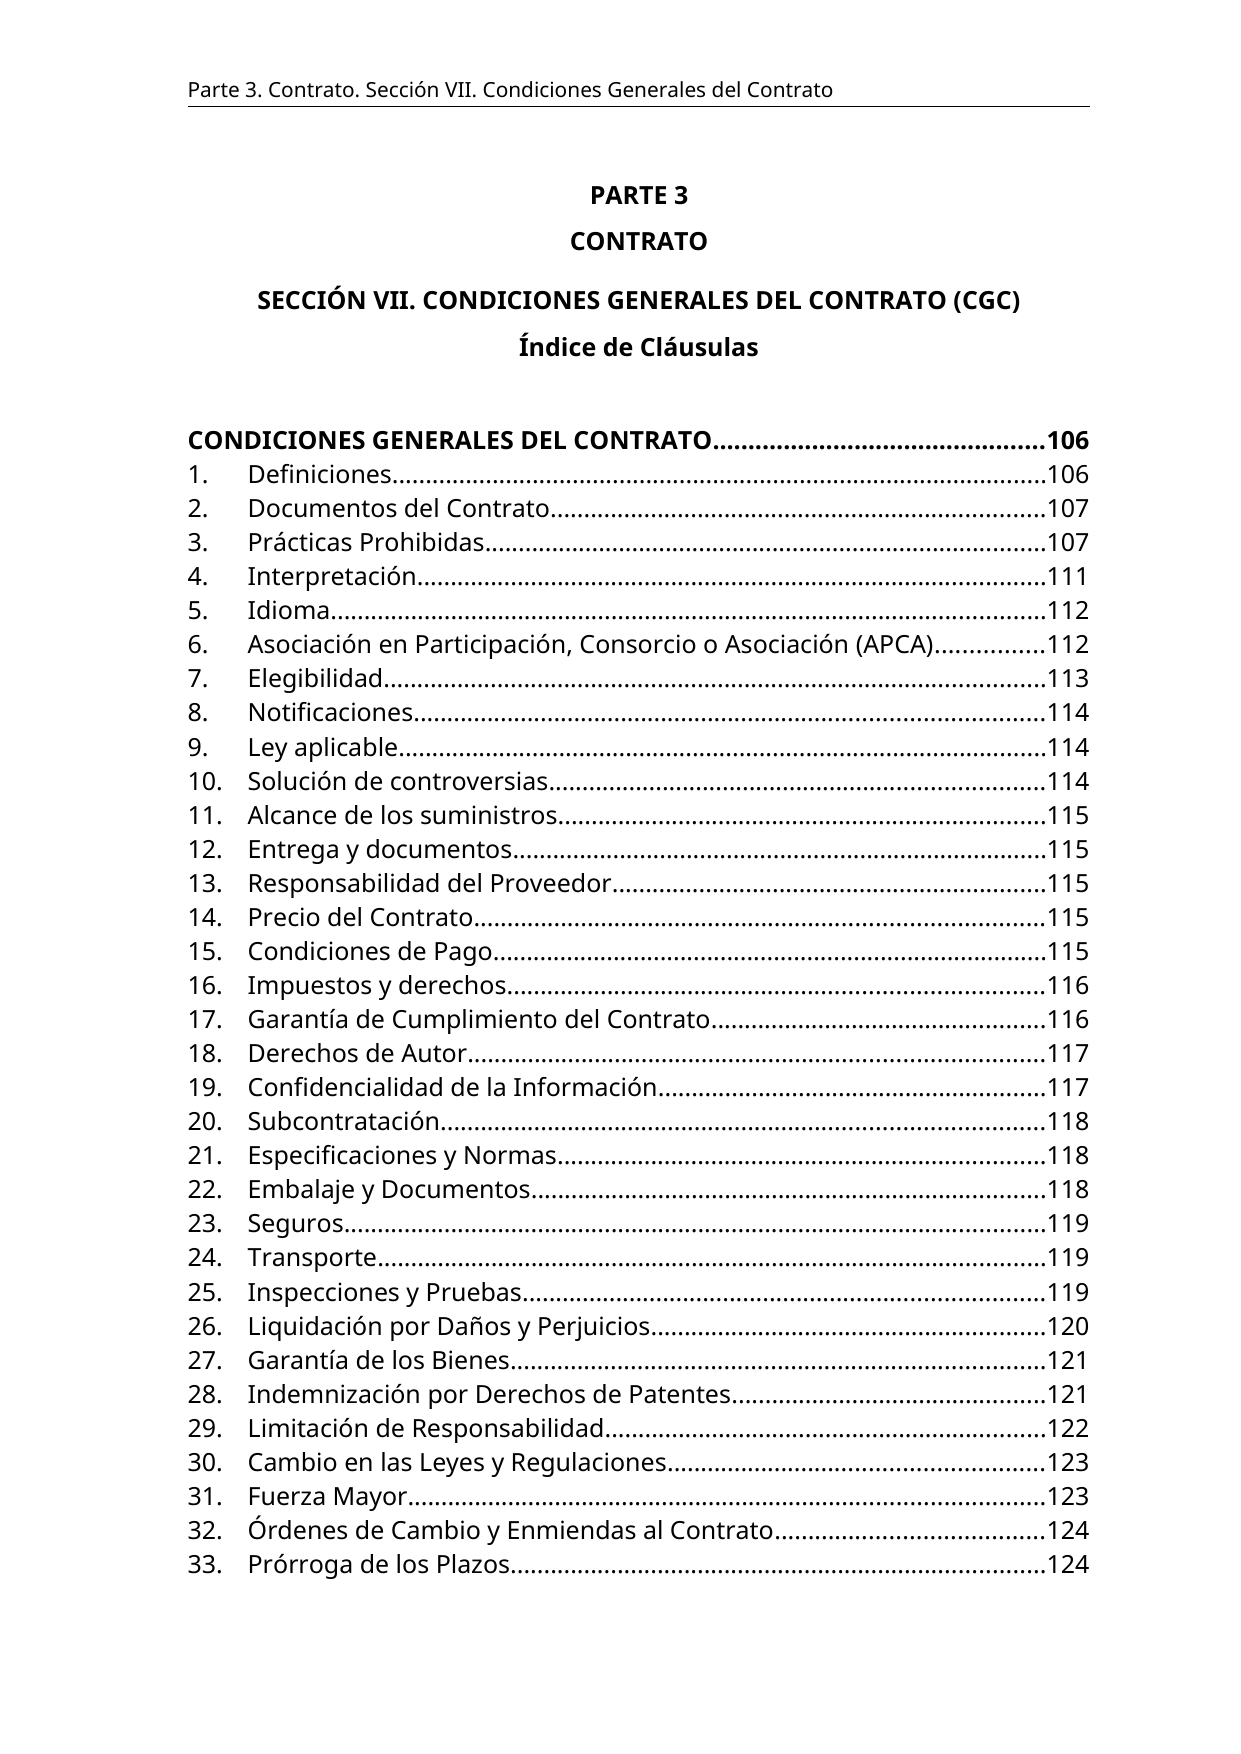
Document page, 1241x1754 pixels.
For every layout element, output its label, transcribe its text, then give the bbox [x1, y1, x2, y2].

text 27. Garantía de los Bienes 121 [187, 1342, 1090, 1376]
text 31. Fuerza Mayor 123 [187, 1478, 1090, 1513]
text 17. Garantía de Cumplimiento del Contrato 116 [187, 1002, 1090, 1036]
text PARTE 3 [187, 177, 1090, 211]
text 21. Especificaciones y Normas 118 [187, 1138, 1090, 1172]
text 30. Cambio en las Leyes y Regulaciones 123 [187, 1444, 1090, 1478]
text 12. Entrega y documentos 115 [187, 831, 1090, 865]
text 4. Interpretación 111 [187, 559, 1090, 593]
text 6. Asociación en Participación, Consorcio o Asociación (APCA) 112 [187, 627, 1090, 661]
text 15. Condiciones de Pago 115 [187, 933, 1090, 968]
text 9. Ley aplicable 114 [187, 729, 1090, 763]
text 13. Responsabilidad del Proveedor 115 [187, 865, 1090, 899]
text CONDICIONES GENERALES DEL CONTRATO 106 [187, 423, 1090, 457]
text SECCIÓN VII. CONDICIONES GENERALES DEL CONTRATO (CGC) [187, 283, 1090, 317]
text 24. Transporte 119 [187, 1240, 1090, 1274]
text 28. Indemnización por Derechos de Patentes 121 [187, 1376, 1090, 1410]
text 7. Elegibilidad 113 [187, 661, 1090, 695]
text 11. Alcance de los suministros 115 [187, 797, 1090, 831]
text 16. Impuestos y derechos 116 [187, 968, 1090, 1002]
text 1. Definiciones 106 [187, 457, 1090, 491]
text 2. Documentos del Contrato 107 [187, 491, 1090, 525]
list Índice de Cláusulas [187, 329, 1090, 363]
text CONTRATO [187, 224, 1090, 258]
text 20. Subcontratación 118 [187, 1104, 1090, 1138]
text 29. Limitación de Responsabilidad 122 [187, 1410, 1090, 1444]
text 33. Prórroga de los Plazos 124 [187, 1547, 1090, 1581]
text 10. Solución de controversias 114 [187, 763, 1090, 797]
text 25. Inspecciones y Pruebas 119 [187, 1274, 1090, 1308]
text 23. Seguros 119 [187, 1206, 1090, 1240]
text 5. Idioma 112 [187, 593, 1090, 627]
text 8. Notificaciones 114 [187, 695, 1090, 729]
text 14. Precio del Contrato 115 [187, 899, 1090, 933]
text 32. Órdenes de Cambio y Enmiendas al Contrato 124 [187, 1513, 1090, 1547]
text 3. Prácticas Prohibidas 107 [187, 525, 1090, 559]
text 26. Liquidación por Daños y Perjuicios 120 [187, 1308, 1090, 1342]
text 18. Derechos de Autor 117 [187, 1036, 1090, 1070]
text 19. Confidencialidad de la Información 117 [187, 1070, 1090, 1104]
text 22. Embalaje y Documentos 118 [187, 1172, 1090, 1206]
